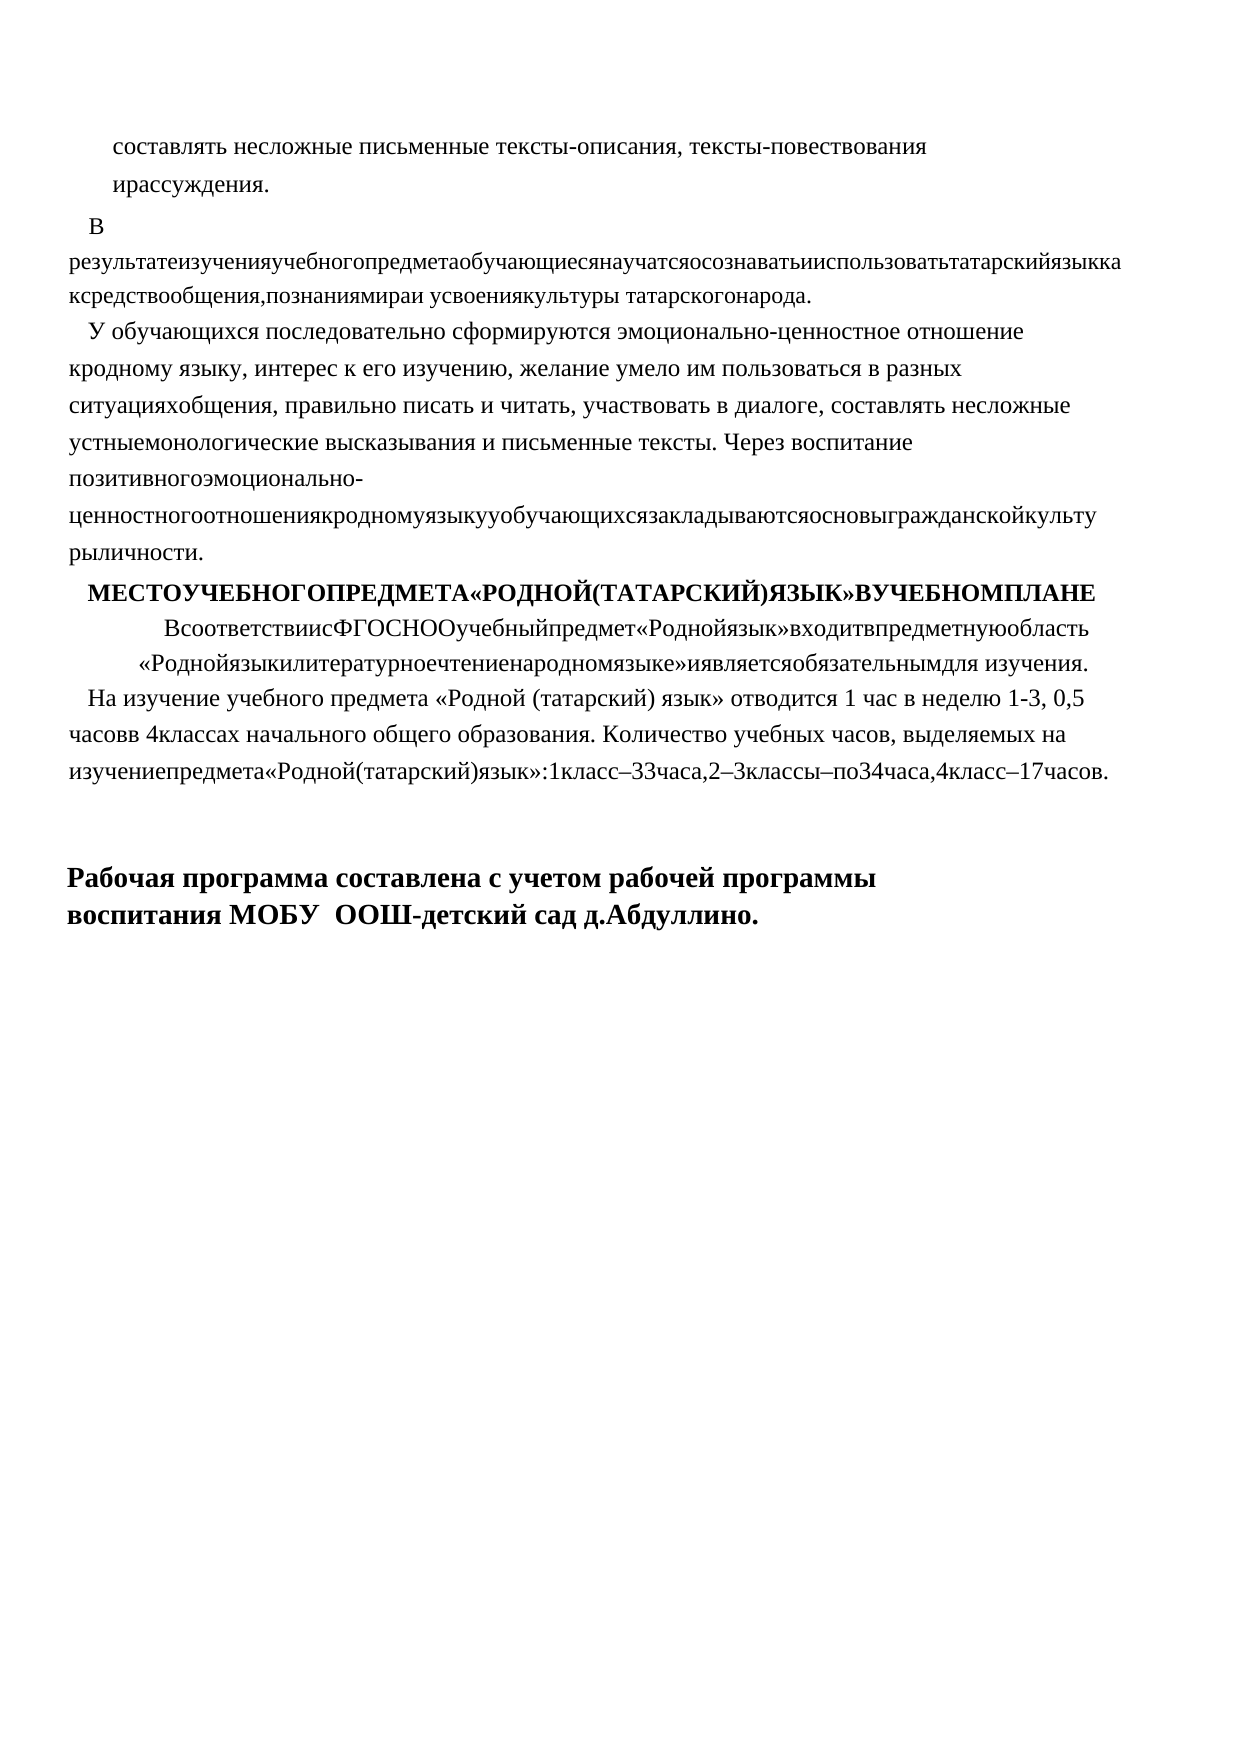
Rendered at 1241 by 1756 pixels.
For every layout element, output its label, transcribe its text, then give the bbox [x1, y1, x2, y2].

text воспитания МОБУ ООШ-детский сад д.Абдуллино. [4, 897, 1232, 931]
text Рабочая программа составлена с учетом рабочей программы [4, 861, 1232, 894]
text В результатеизученияучебногопредметаобучающиесянаучатсяосознаватьииспользоватьтатарскийязыккаксредствообщения,познаниямираи усвоениякультуры татарскогонарода. [69, 212, 1133, 309]
subtitle МЕСТОУЧЕБНОГОПРЕДМЕТА«РОДНОЙ(ТАТАРСКИЙ)ЯЗЫК»ВУЧЕБНОМПЛАНЕ [87, 578, 1232, 607]
text На изучение учебного предмета «Родной (татарский) язык» отводится 1 час в неделю 1-3, 0,5 часовв 4классах начального общего образования. Количество учебных часов, выделяемых на изучениепредмета«Родной(татарский)язык»:1класс–33часа,2–3классы–по34часа,4класс–17часов. [69, 683, 1153, 784]
text У обучающихся последовательно сформируются эмоционально-ценностное отношение кродному языку, интерес к его изучению, желание умело им пользоваться в разных ситуацияхобщения, правильно писать и читать, участвовать в диалоге, составлять несложные устныемонологические высказывания и письменные тексты. Через воспитание позитивногоэмоционально-ценностногоотношениякродномуязыкууобучающихсязакладываютсяосновыгражданскойкультурыличности. [69, 316, 1099, 566]
text «Роднойязыкилитературноечтениенародномязыке»иявляетсяобязательнымдля изучения. [4, 648, 1089, 677]
text составлять несложные письменные тексты-описания, тексты-повествования ирассуждения. [112, 131, 949, 198]
text ВсоответствиисФГОСНООучебныйпредмет«Роднойязык»входитвпредметнуюобласть [4, 613, 1090, 642]
